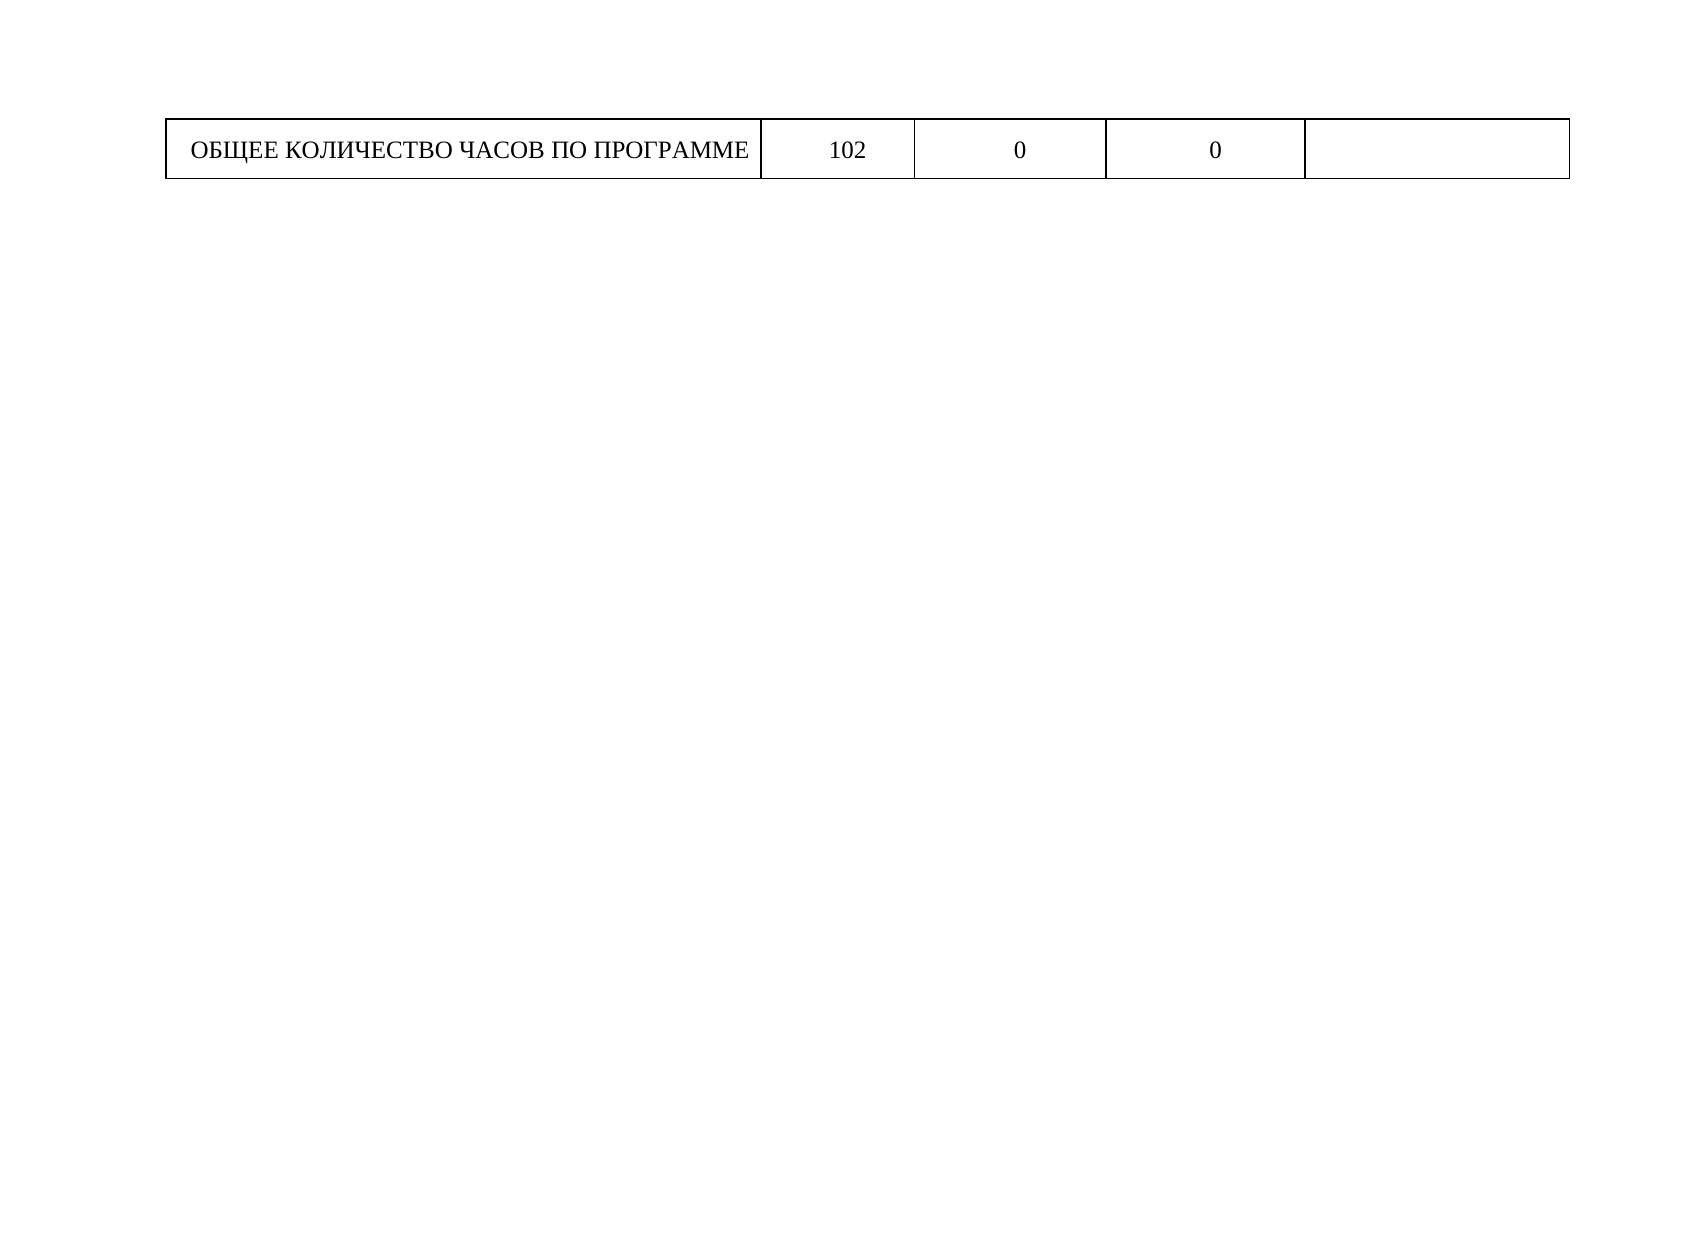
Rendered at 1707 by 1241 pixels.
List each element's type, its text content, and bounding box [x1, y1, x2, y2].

table_cell 0 [915, 120, 1105, 178]
table_cell 102 [762, 120, 914, 178]
table_cell 0 [1107, 120, 1304, 178]
table_cell ОБЩЕЕ КОЛИЧЕСТВО ЧАСОВ ПО ПРОГРАММЕ [167, 120, 760, 178]
table_cell [1306, 120, 1569, 178]
